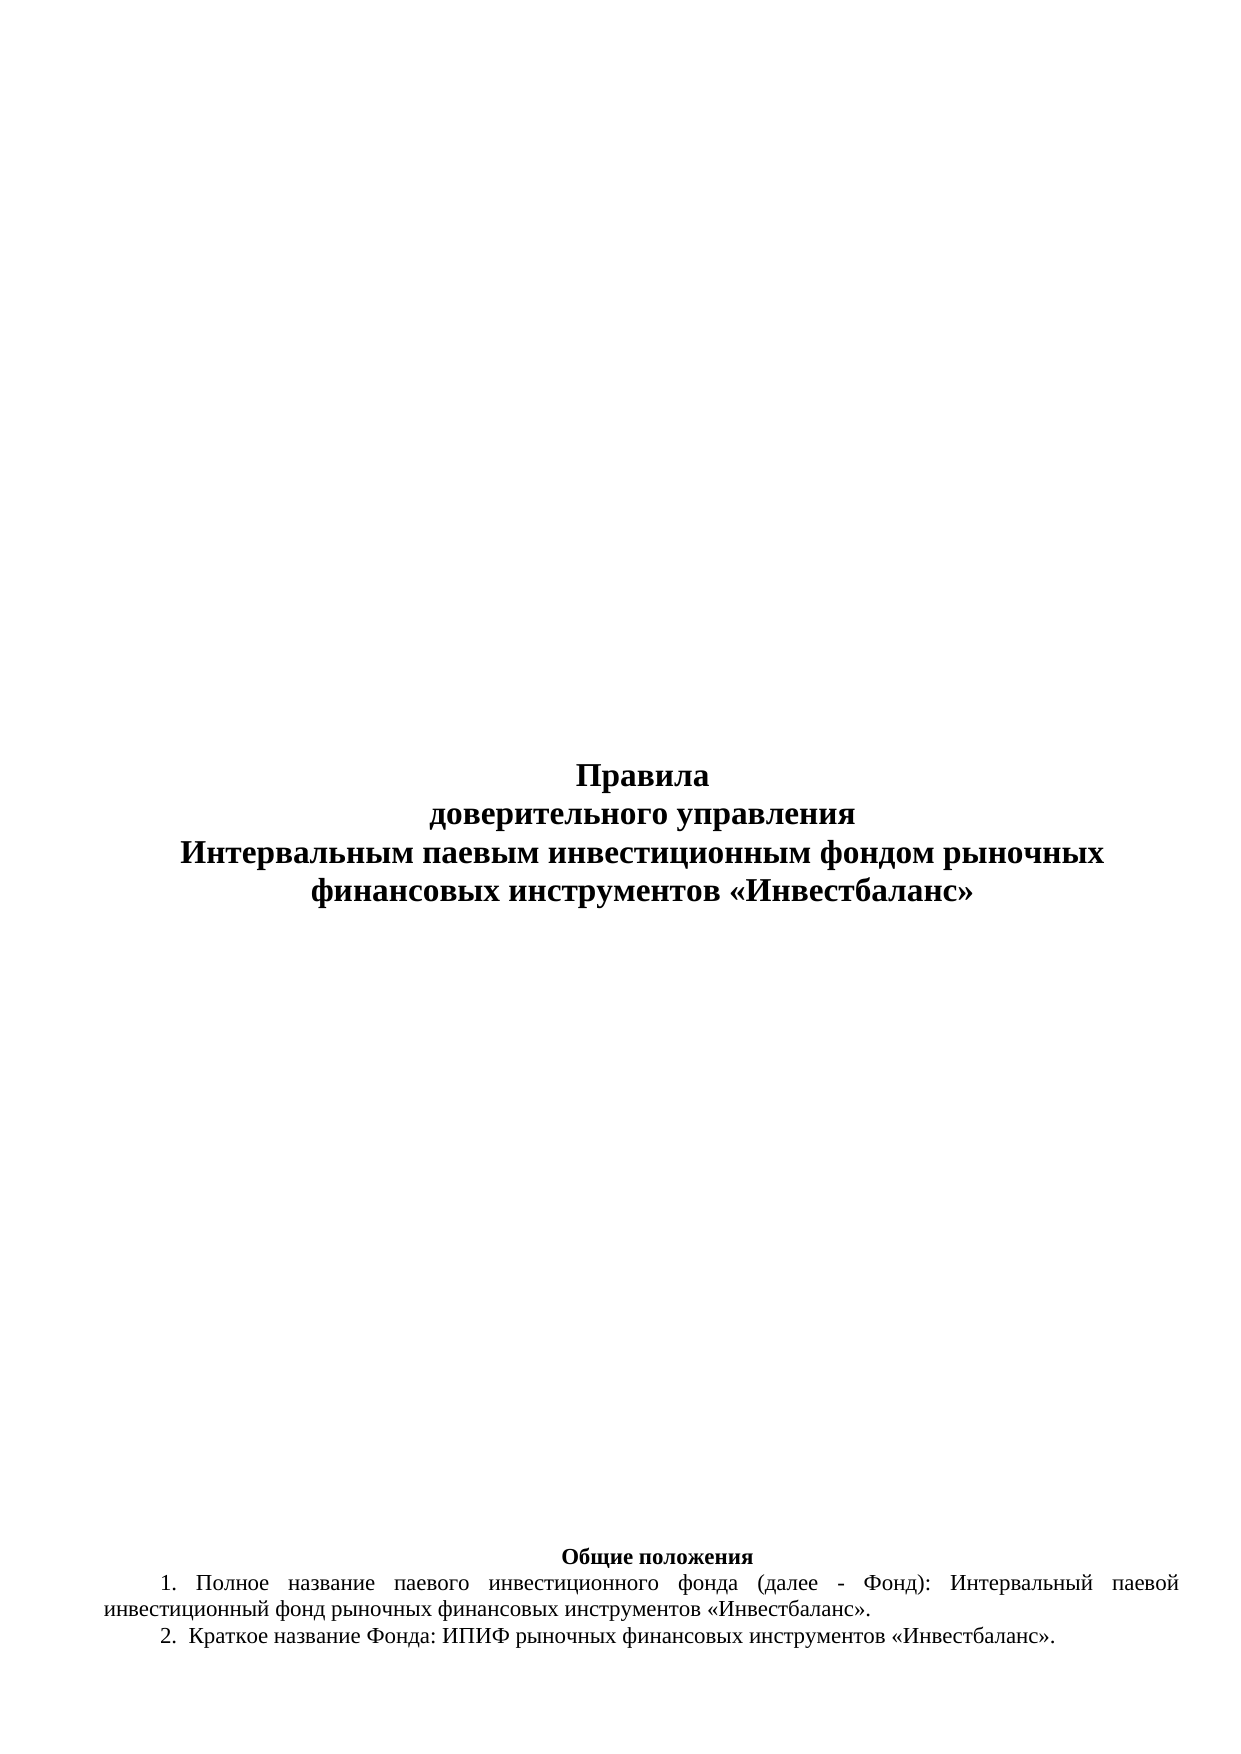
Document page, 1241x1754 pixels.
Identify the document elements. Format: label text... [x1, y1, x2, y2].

subtitle Общие положения [133, 1543, 1181, 1569]
text доверительного управления [103, 794, 1181, 832]
text Правила [103, 755, 1181, 794]
text 2. Краткое название Фонда: ИПИФ рыночных финансовых инструментов «Инвестбаланс». [103, 1622, 1181, 1648]
text Интервальным паевым инвестиционным фондом рыночных финансовых инструментов «Инвестбаланс» [103, 832, 1181, 909]
text 1. Полное название паевого инвестиционного фонда (далее - Фонд): Интервальный паевой инвестиционный фонд рыночных финансовых инструментов «Инвестбаланс». [103, 1569, 1181, 1622]
